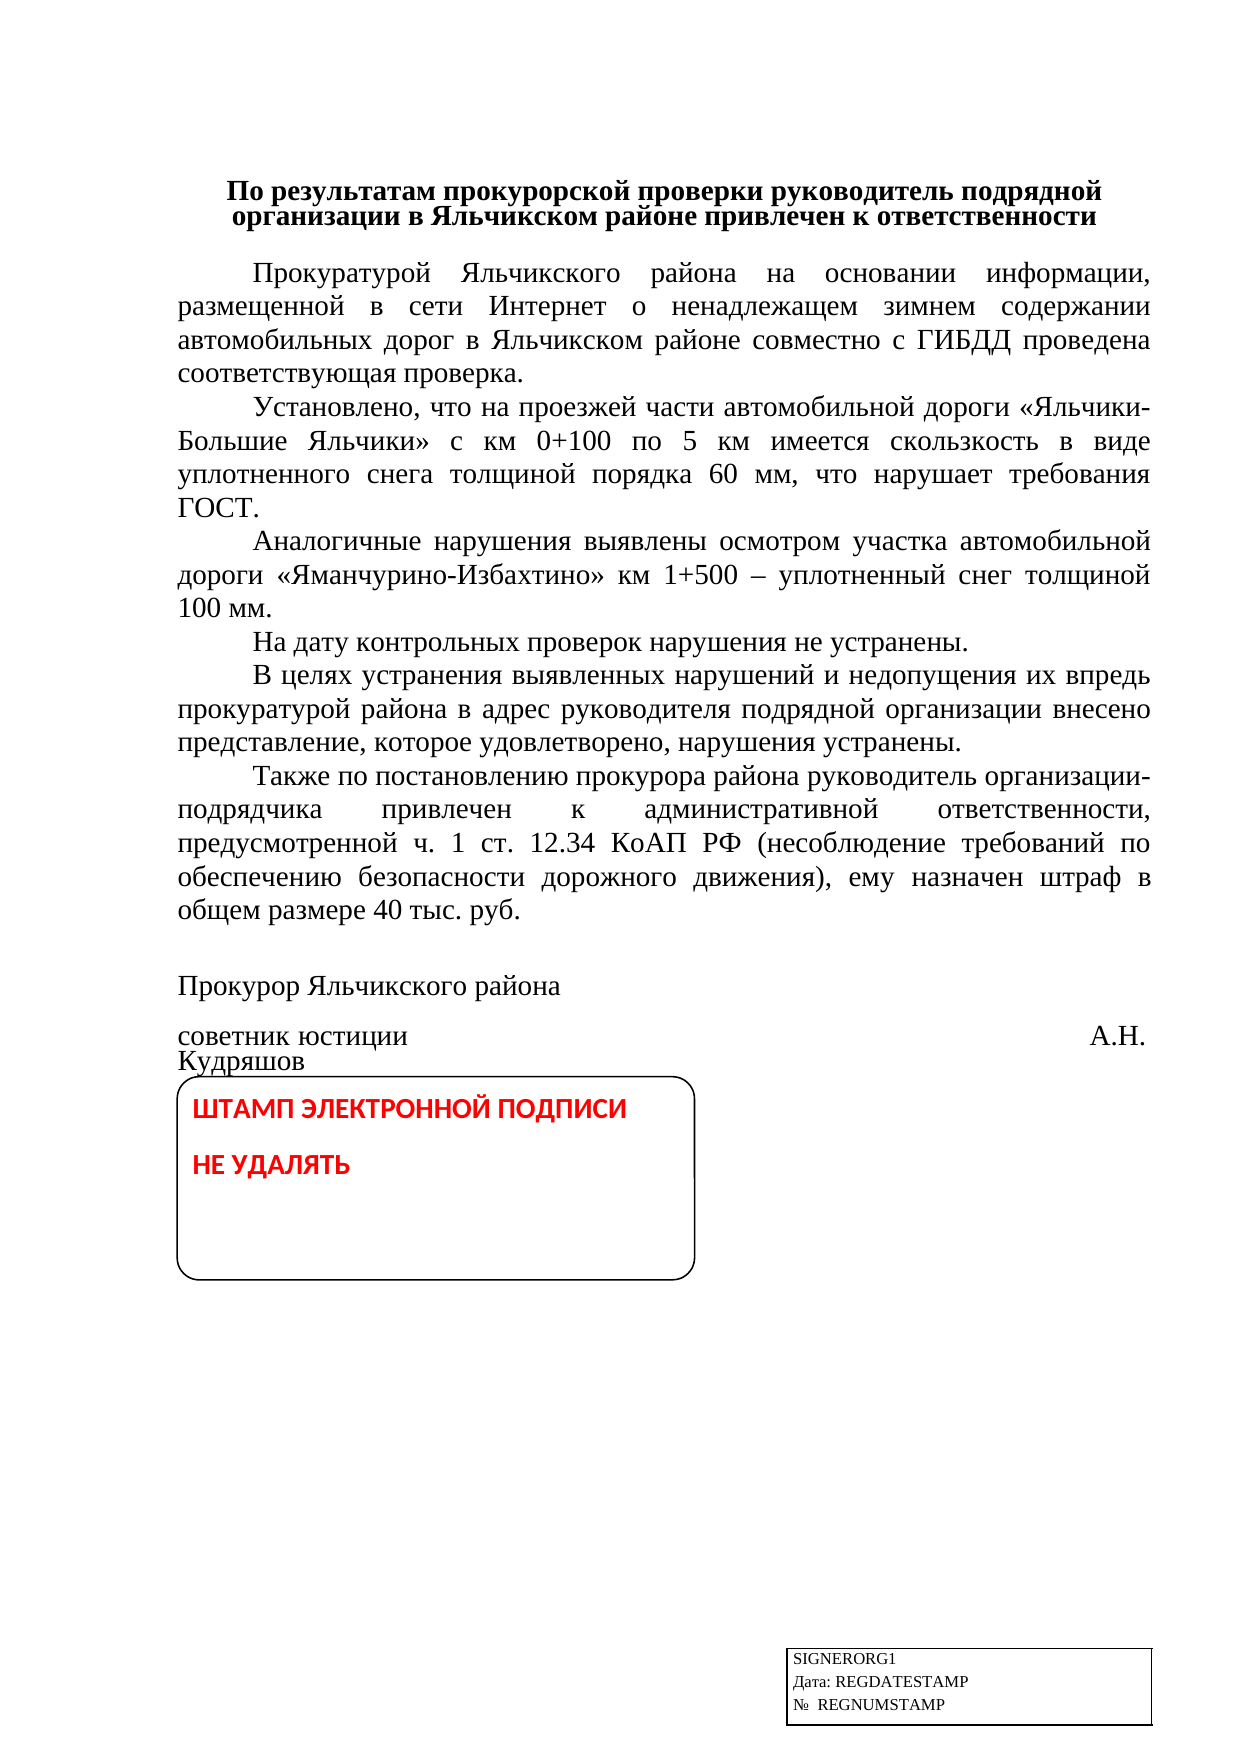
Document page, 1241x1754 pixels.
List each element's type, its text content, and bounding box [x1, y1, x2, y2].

text Установлено, что на проезжей части автомобильной дороги «Яльчики-Большие Яльчики» с км 0+100 по 5 км имеется скользкость в виде уплотненного снега толщиной порядка 60 мм, что нарушает требования ГОСТ. [177, 389, 1152, 523]
text Также по постановлению прокурора района руководитель организации-подрядчика привлечен к административной ответственности, предусмотренной ч. 1 ст. 12.34 КоАП РФ (несоблюдение требований по обеспечению безопасности дорожного движения), ему назначен штраф в общем размере 40 тыс. руб. [177, 758, 1152, 926]
text Аналогичные нарушения выявлены осмотром участка автомобильной дороги «Яманчурино-Избахтино» км 1+500 – уплотненный снег толщиной 100 мм. [177, 523, 1152, 624]
text В целях устранения выявленных нарушений и недопущения их впредь прокуратурой района в адрес руководителя подрядной организации внесено представление, которое удовлетворено, нарушения устранены. [177, 657, 1152, 758]
text На дату контрольных проверок нарушения не устранены. [177, 624, 1152, 657]
text советник юстиции А.Н. Кудряшов [177, 1026, 1152, 1076]
text Прокуратурой Яльчикского района на основании информации, размещенной в сети Интернет о ненадлежащем зимнем содержании автомобильных дорог в Яльчикском районе совместно с ГИБДД проведена соответствующая проверка. [177, 255, 1152, 389]
text Прокурор Яльчикского района [177, 976, 1152, 1001]
text По результатам прокурорской проверки руководитель подрядной организации в Яльчикском районе привлечен к ответственности [177, 180, 1152, 230]
